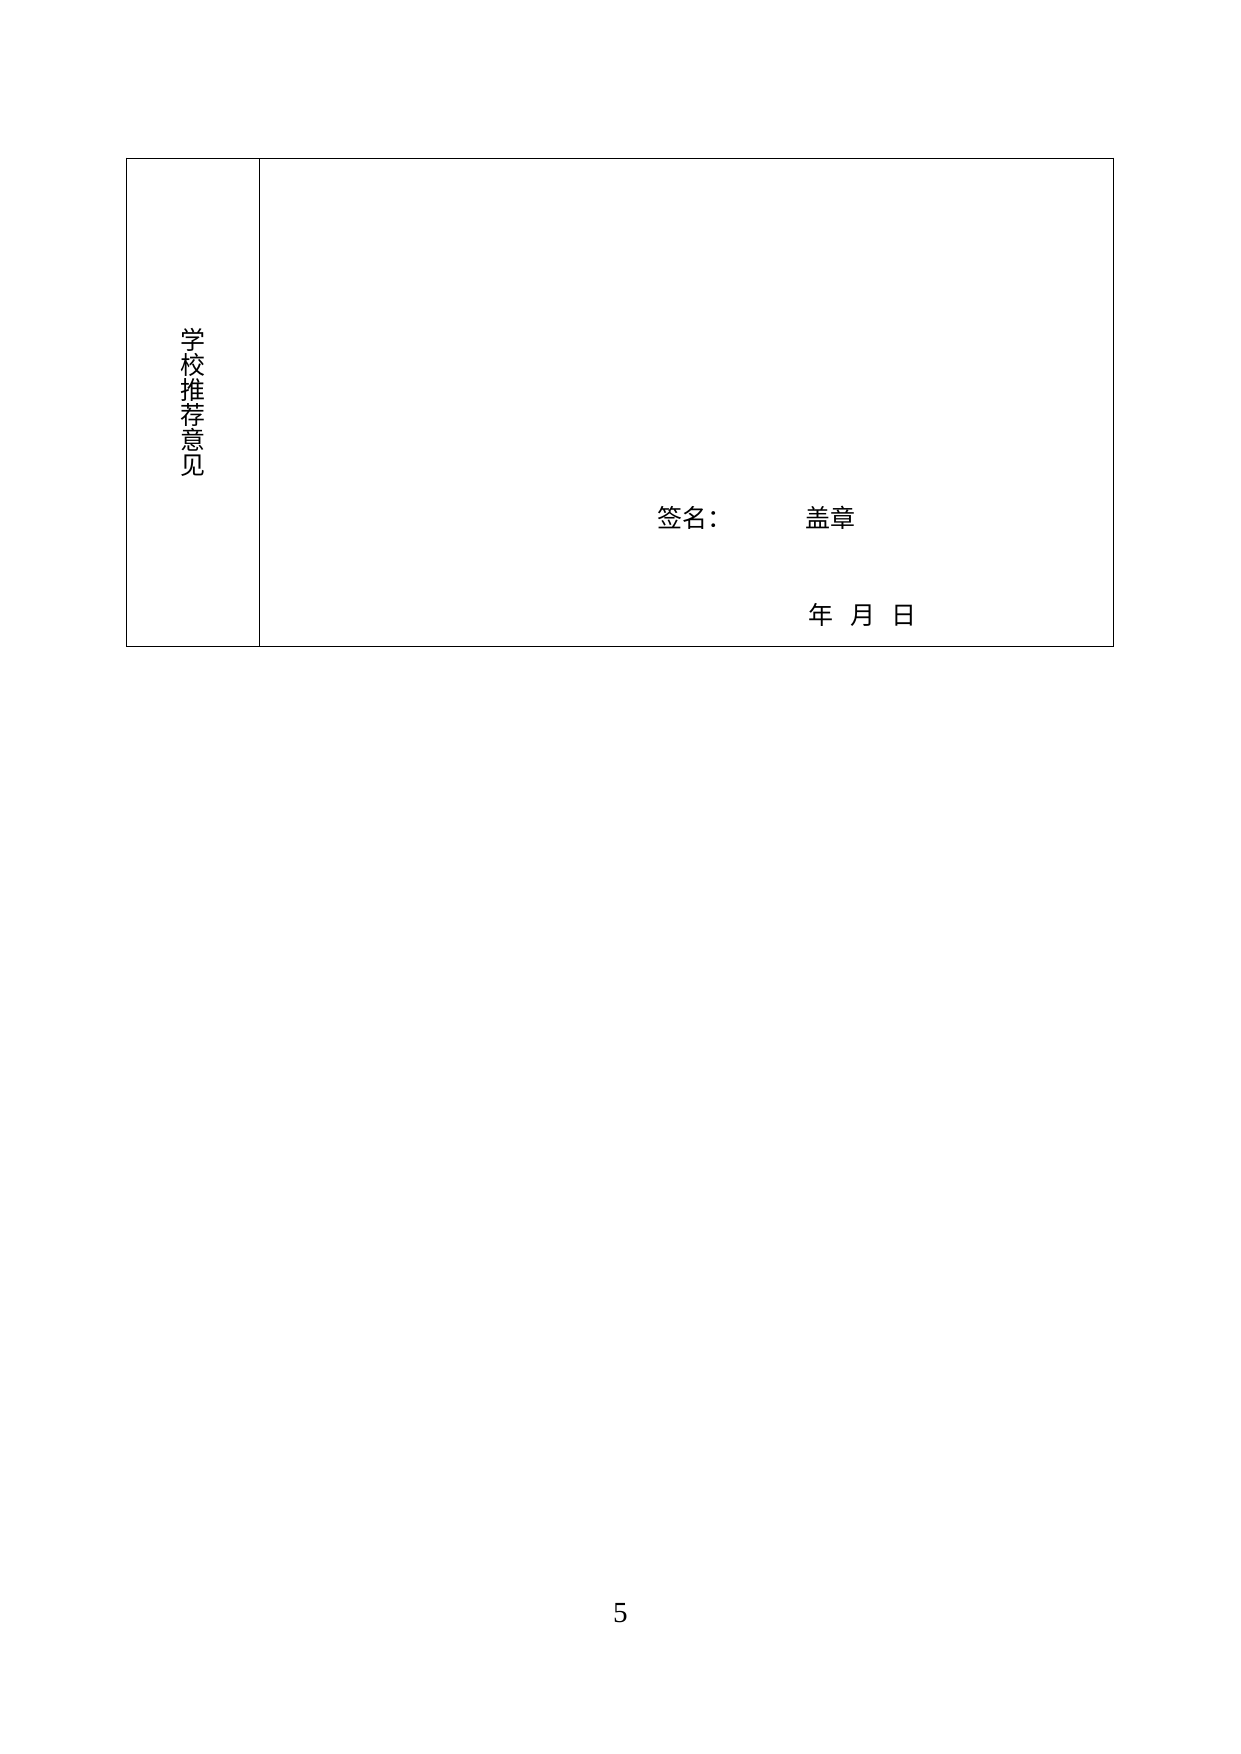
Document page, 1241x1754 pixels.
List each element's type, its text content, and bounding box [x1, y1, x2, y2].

table_cell 学校推荐意见 [127, 159, 259, 646]
table_cell 签名： 盖章 年 月 日 [260, 159, 1113, 646]
